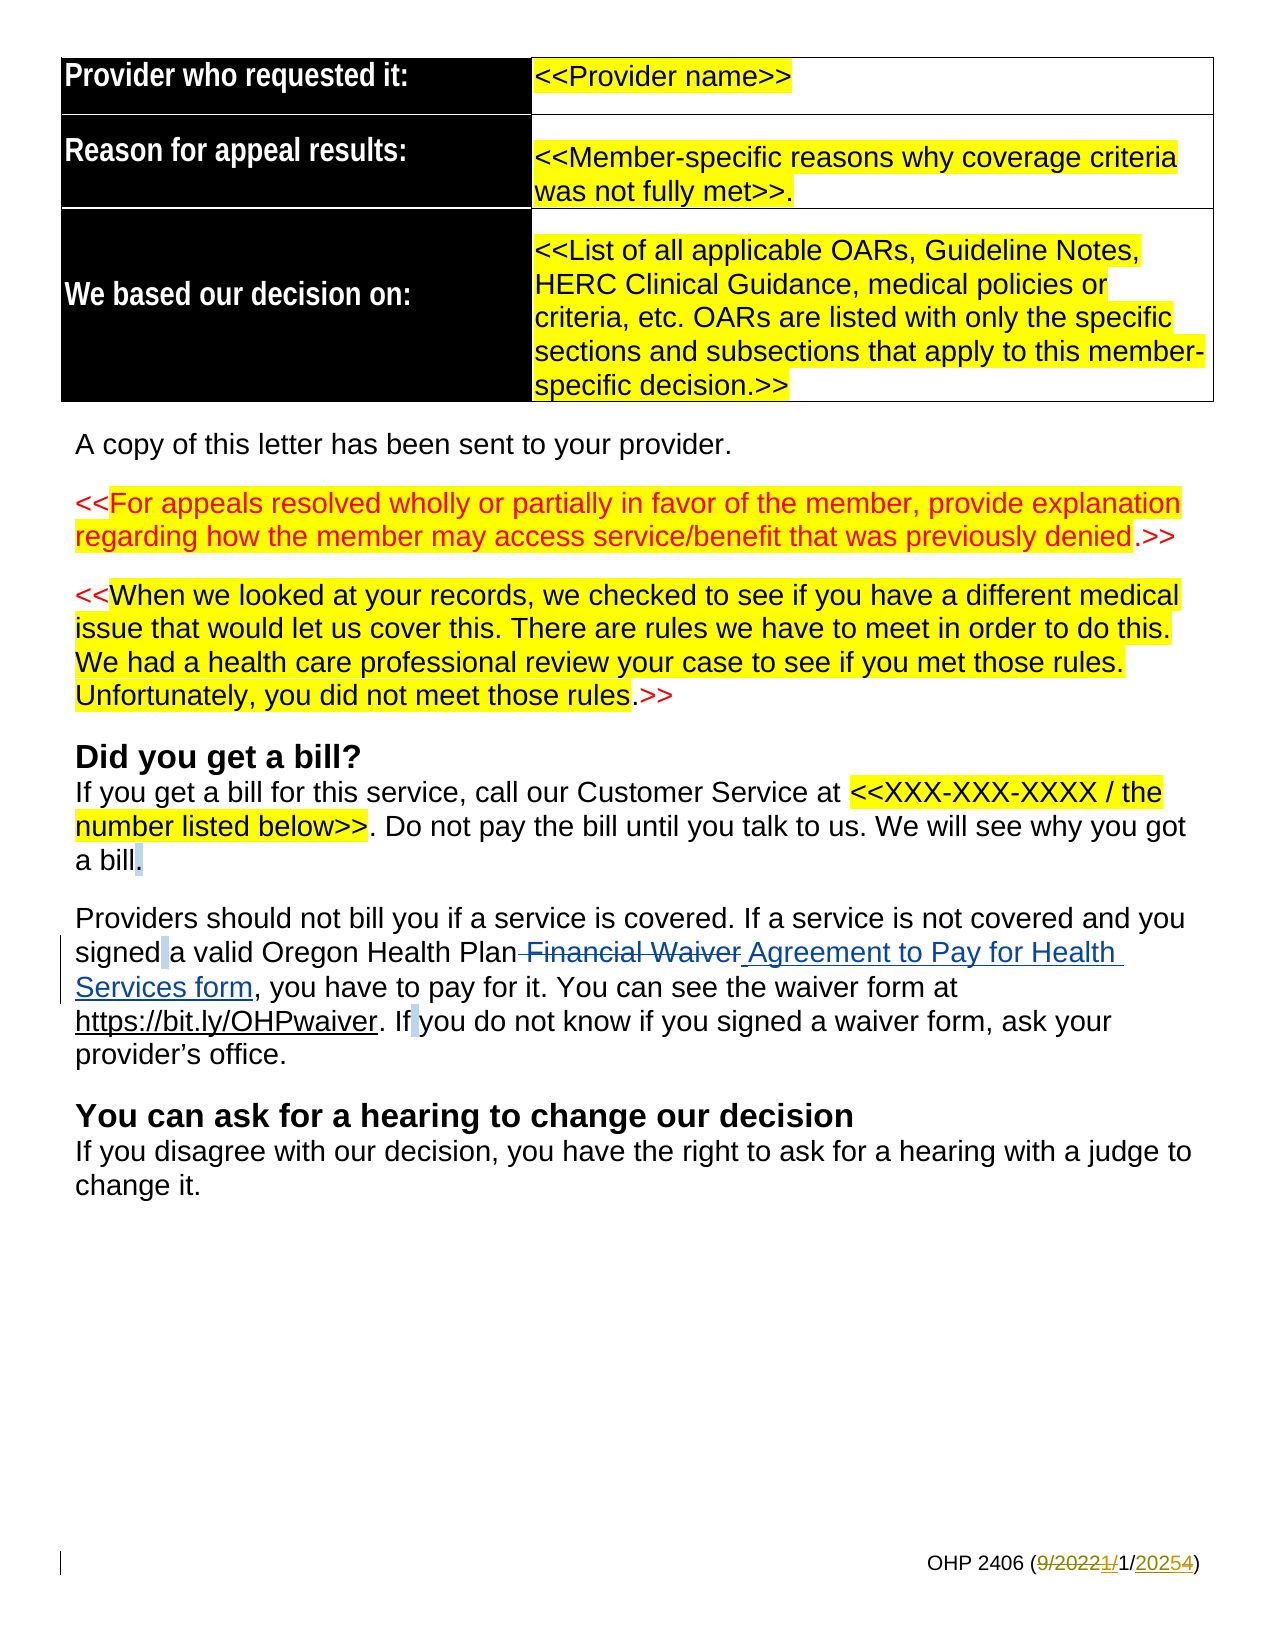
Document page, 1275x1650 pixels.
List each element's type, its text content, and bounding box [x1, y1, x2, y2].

table_cell <<Member-specific reasons why coverage criteria was not fully met>>. [532, 115, 1213, 207]
table_cell We based our decision on: [62, 209, 531, 401]
table_cell <<Provider name>> [532, 58, 1213, 114]
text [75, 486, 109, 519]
table_cell Provider who requested it: [62, 58, 531, 114]
text <<When we looked at your records, we checked to see if you have a different medical issue that would let us cover this. There are rules we have to meet in order to do this. We had a health care professional review your case to see if you met those rules. Unfortunately, you did not meet those rules.>> [75, 578, 1200, 712]
text A copy of this letter has been sent to your provider. [75, 427, 1200, 461]
table_cell <<List of all applicable OARs, Guideline Notes, HERC Clinical Guidance, medical policies or criteria, etc. OARs are listed with only the specific sections and subsections that apply to this member-specific decision.>> [532, 209, 1213, 401]
text Did you get a bill? If you get a bill for this service, call our Customer Service at <<XXX-XXX-XXXX / the number listed below>>. Do not pay the bill until you talk to us. We will see why you got a bill. [75, 737, 1200, 876]
text You can ask for a hearing to change our decision If you disagree with our decision, you have the right to ask for a hearing with a judge to change it. [75, 1096, 1200, 1201]
table_cell Reason for appeal results: [62, 115, 531, 207]
text Providers should not bill you if a service is covered. If a service is not covered and you signed a valid Oregon Health Plan, you have to pay for it. You can see the waiver form at https://bit.ly/OHPwaiver. If you do not know if you signed a waiver form, ask your provider’s office. [75, 901, 1200, 1071]
